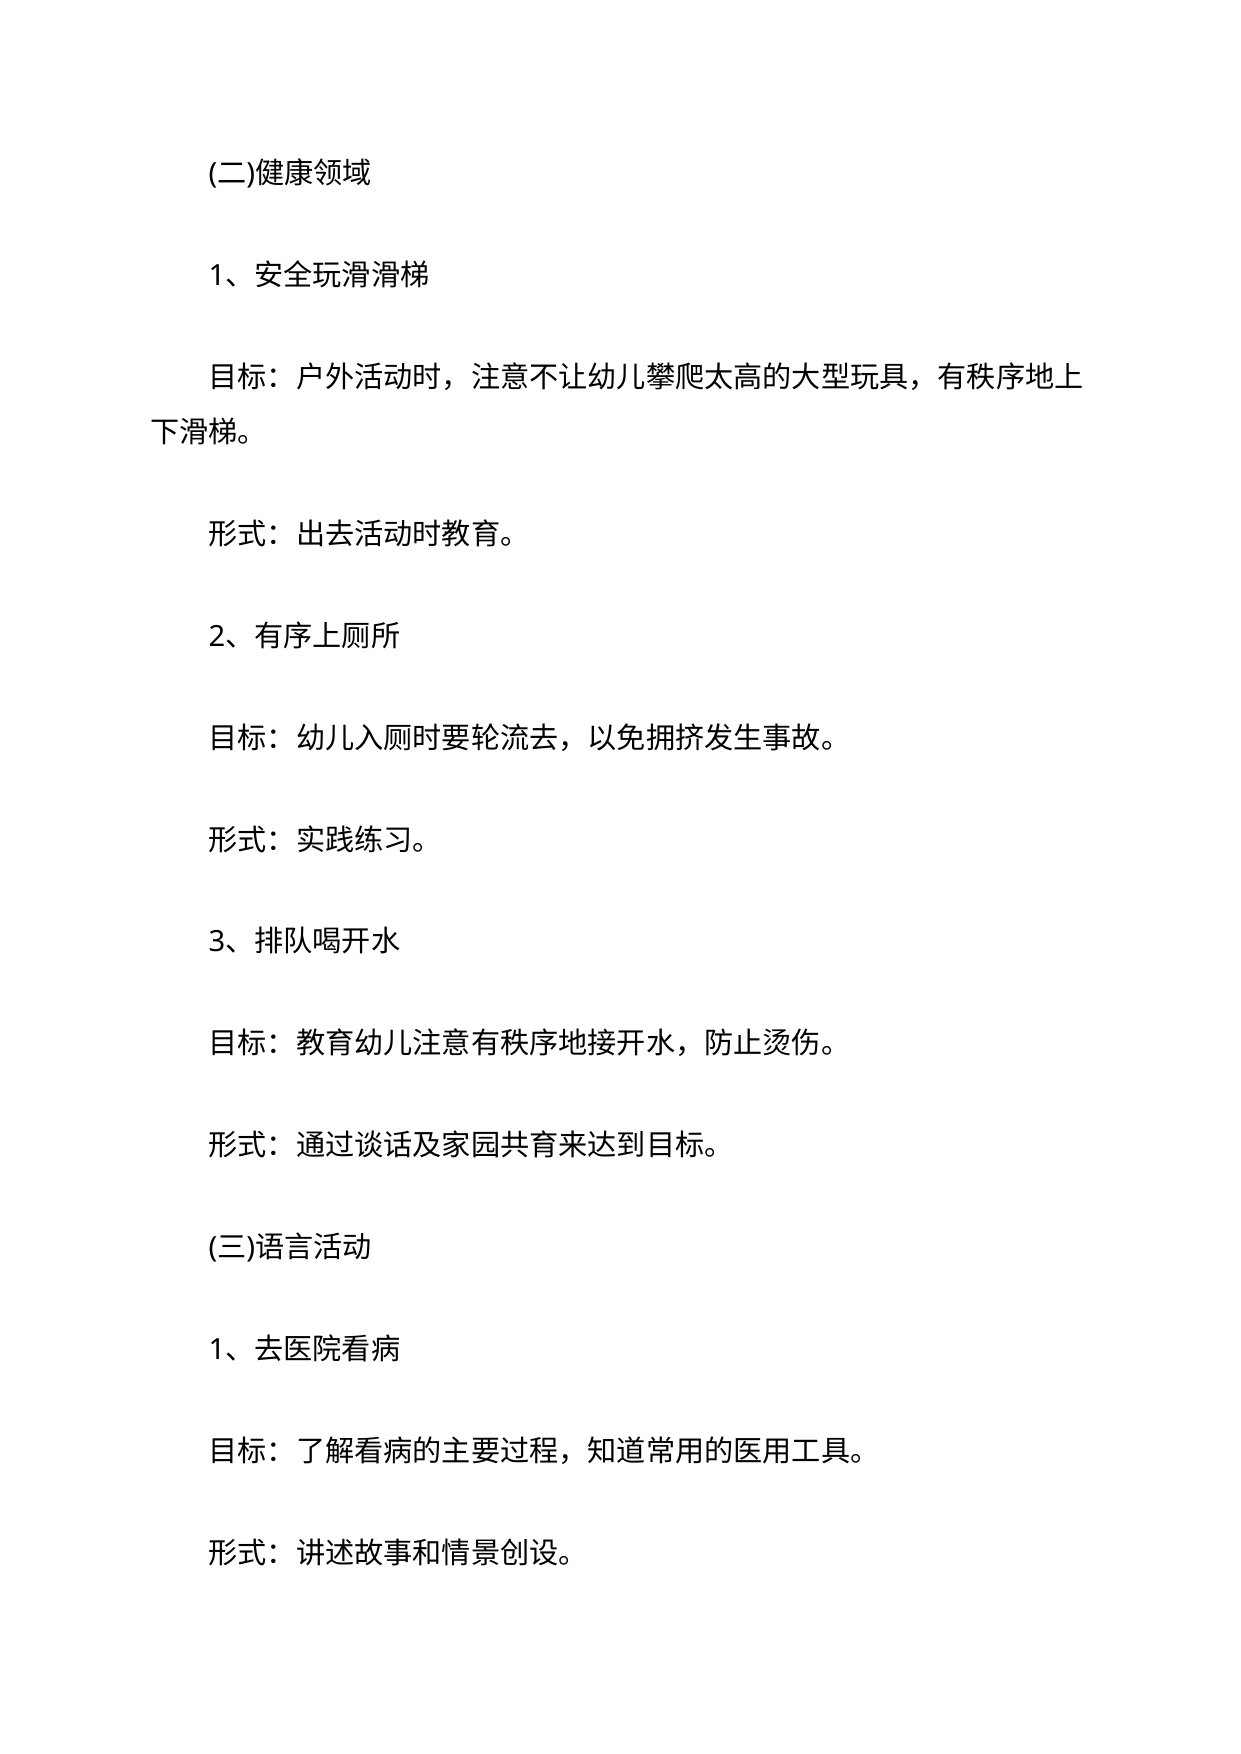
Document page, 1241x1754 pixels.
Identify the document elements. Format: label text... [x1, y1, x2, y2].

text 2、有序上厕所 [150, 612, 1090, 655]
text (三)语言活动 [150, 1223, 1090, 1266]
text 3、排队喝开水 [150, 918, 1090, 960]
text 形式：实践练习。 [150, 816, 1090, 858]
text 形式：讲述故事和情景创设。 [150, 1529, 1090, 1571]
text 目标：了解看病的主要过程，知道常用的医用工具。 [150, 1427, 1090, 1470]
text 目标：教育幼儿注意有秩序地接开水，防止烫伤。 [150, 1020, 1090, 1062]
text 1、安全玩滑滑梯 [150, 252, 1090, 294]
text 形式：通过谈话及家园共育来达到目标。 [150, 1122, 1090, 1164]
text 形式：出去活动时教育。 [150, 511, 1090, 553]
text (二)健康领域 [150, 150, 1090, 192]
text 目标：幼儿入厕时要轮流去，以免拥挤发生事故。 [150, 714, 1090, 757]
text 目标：户外活动时，注意不让幼儿攀爬太高的大型玩具，有秩序地上下滑梯。 [150, 354, 1090, 451]
text 1、去医院看病 [150, 1325, 1090, 1368]
